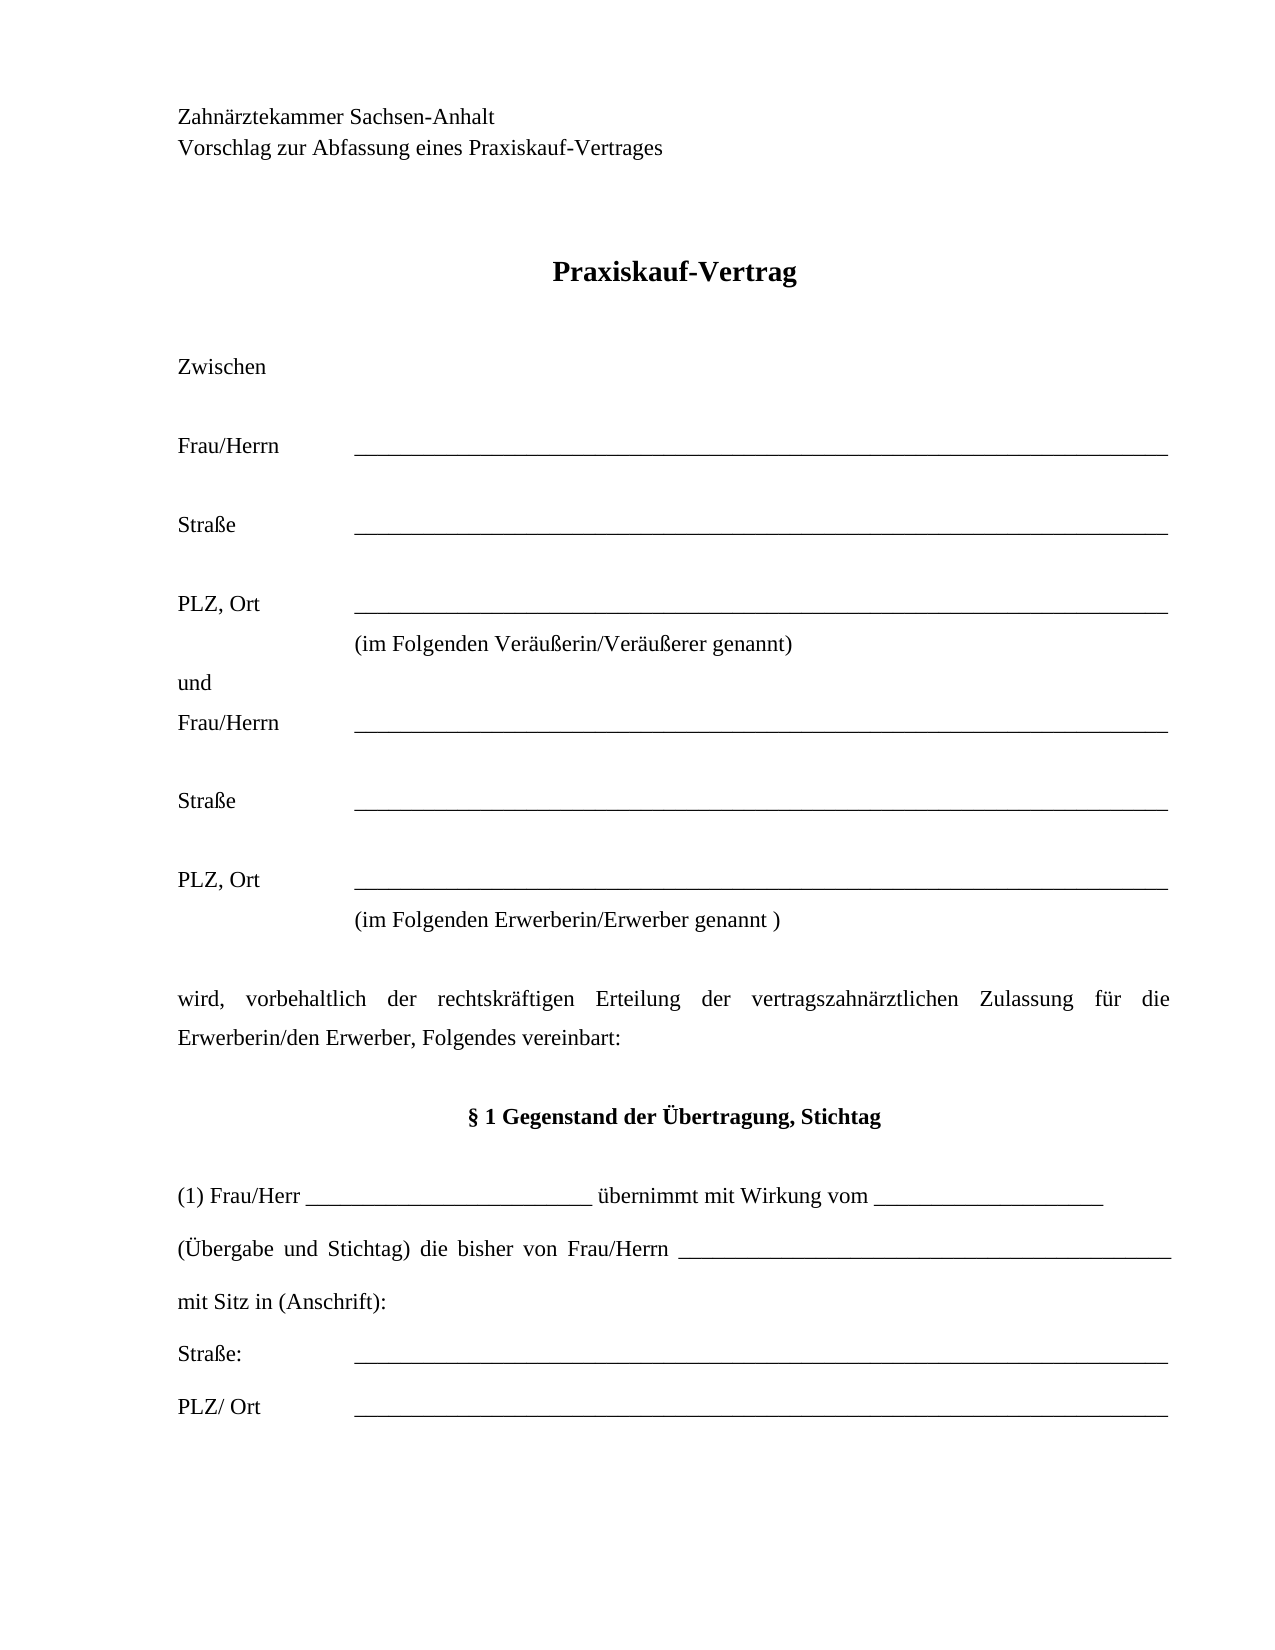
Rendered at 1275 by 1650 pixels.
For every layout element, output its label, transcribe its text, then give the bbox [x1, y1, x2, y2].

text Frau/Herrn _______________________________________________________________________ [177, 709, 1172, 735]
text Praxiskauf-Vertrag [177, 254, 1172, 288]
text Frau/Herrn _______________________________________________________________________ [177, 432, 1172, 459]
text (im Folgenden Veräußerin/Veräußerer genannt) [177, 630, 1172, 656]
text Zahnärztekammer Sachsen-Anhalt [177, 103, 1172, 130]
text (Übergabe und Stichtag) die bisher von Frau/Herrn ___________________________________________ mit Sitz in (Anschrift): [177, 1235, 1172, 1314]
text Vorschlag zur Abfassung eines Praxiskauf-Vertrages [177, 133, 1172, 160]
text PLZ/ Ort _______________________________________________________________________ [177, 1393, 1172, 1419]
text und [177, 669, 1172, 696]
text PLZ, Ort _______________________________________________________________________ [177, 590, 1172, 617]
text Straße _______________________________________________________________________ [177, 788, 1172, 814]
text § 1 Gegenstand der Übertragung, Stichtag [177, 1103, 1172, 1130]
text (1) Frau/Herr _________________________ übernimmt mit Wirkung vom ____________________ [177, 1182, 1172, 1209]
text PLZ, Ort _______________________________________________________________________ (im Folgenden Erwerberin/Erwerber genannt ) [177, 867, 1172, 932]
text Zwischen [177, 353, 1172, 380]
text wird, vorbehaltlich der rechtskräftigen Erteilung der vertragszahnärztlichen Zulassung für die Erwerberin/den Erwerber, Folgendes vereinbart: [177, 985, 1172, 1051]
text Straße: _______________________________________________________________________ [177, 1341, 1172, 1367]
text Straße _______________________________________________________________________ [177, 511, 1172, 538]
